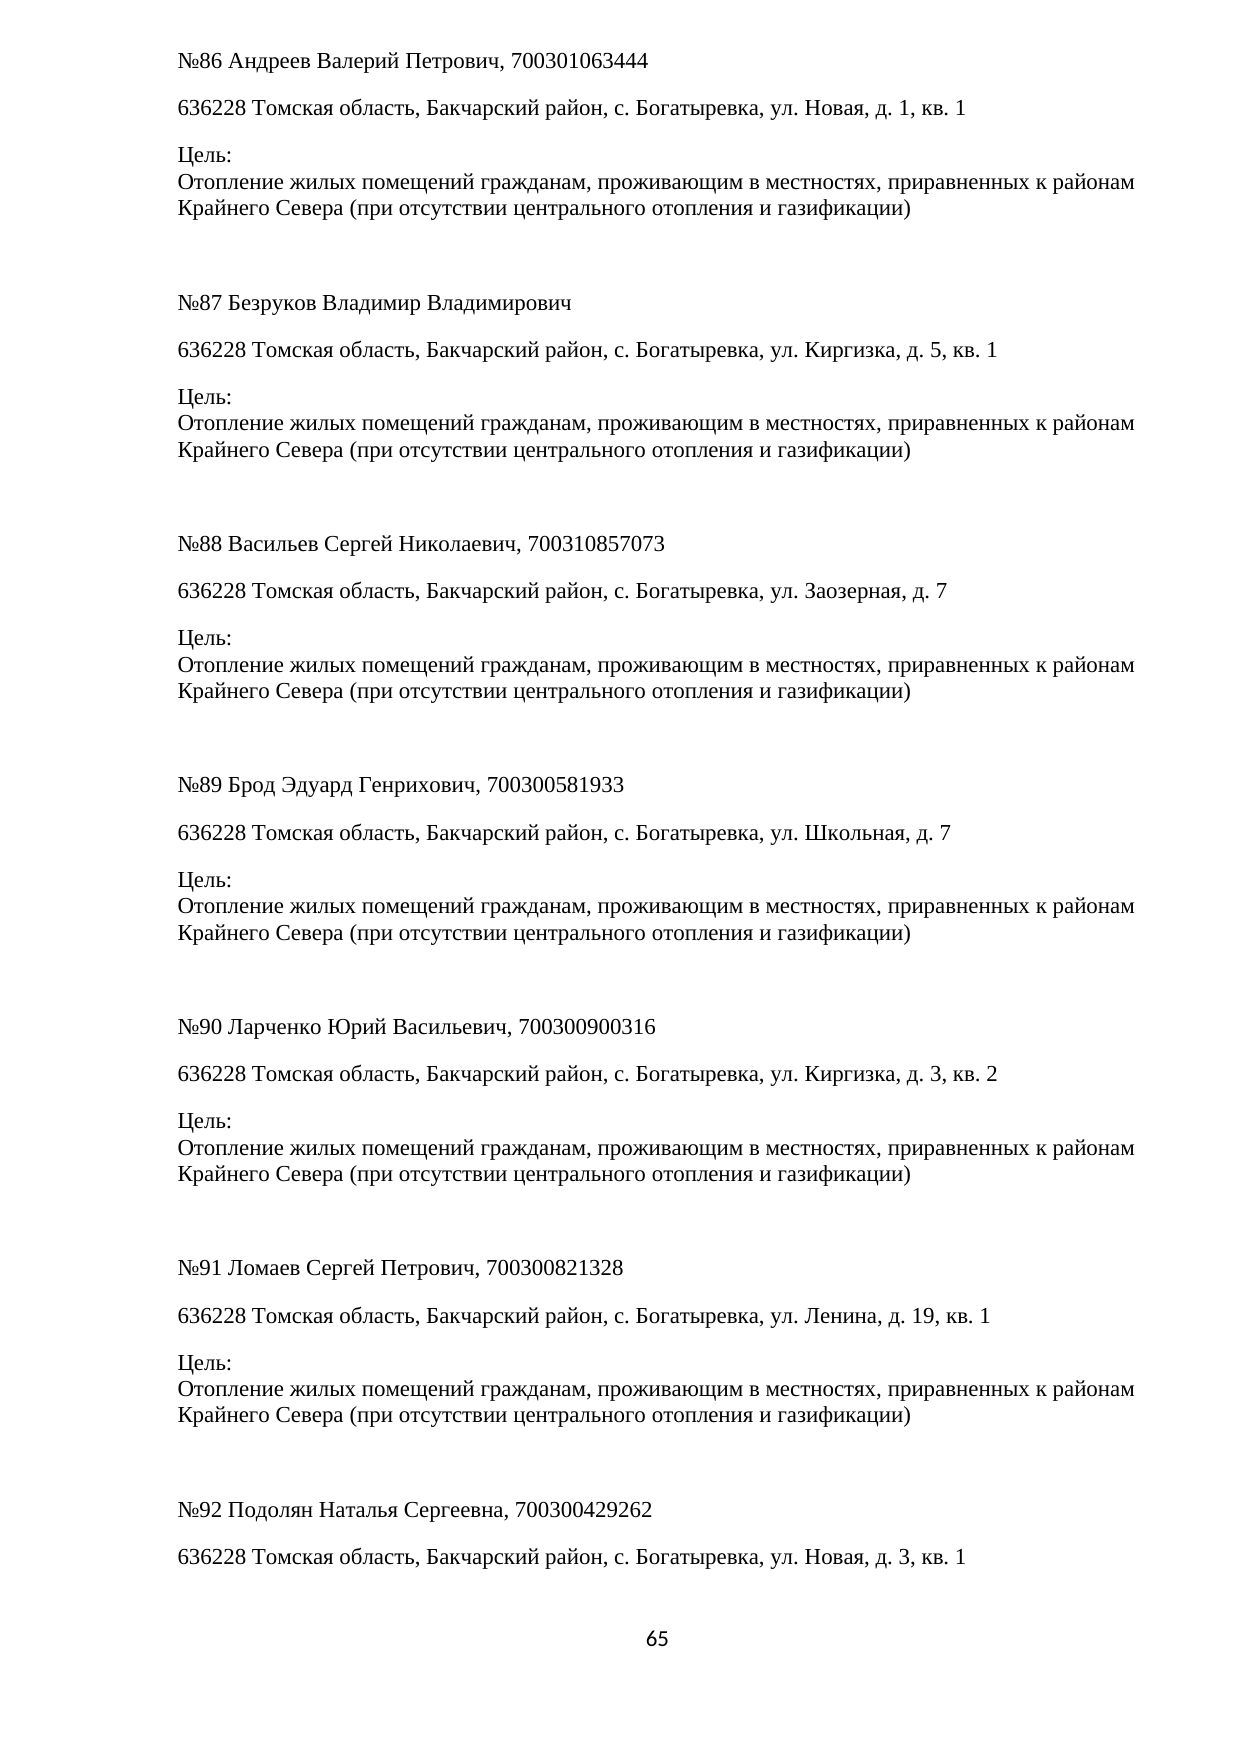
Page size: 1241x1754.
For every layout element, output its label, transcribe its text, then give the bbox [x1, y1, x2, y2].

text 636228 Томская область, Бакчарский район, с. Богатыревка, ул. Киргизка, д. 5, кв. 1 [177, 336, 1137, 362]
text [177, 1349, 1137, 1428]
text 636228 Томская область, Бакчарский район, с. Богатыревка, ул. Киргизка, д. 3, кв. 2 [177, 1060, 1137, 1087]
text №86 Андреев Валерий Петрович, 700301063444 [177, 47, 1137, 73]
text 636228 Томская область, Бакчарский район, с. Богатыревка, ул. Новая, д. 1, кв. 1 [177, 94, 1137, 121]
text 636228 Томская область, Бакчарский район, с. Богатыревка, ул. Ленина, д. 19, кв. 1 [177, 1302, 1137, 1328]
text №92 Подолян Наталья Сергеевна, 700300429262 [177, 1496, 1137, 1522]
text №91 Ломаев Сергей Петрович, 700300821328 [177, 1254, 1137, 1281]
text 636228 Томская область, Бакчарский район, с. Богатыревка, ул. Школьная, д. 7 [177, 819, 1137, 845]
text №90 Ларченко Юрий Васильевич, 700300900316 [177, 1013, 1137, 1039]
text 636228 Томская область, Бакчарский район, с. Богатыревка, ул. Новая, д. 3, кв. 1 [177, 1543, 1137, 1569]
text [177, 142, 1137, 221]
text №87 Безруков Владимир Владимирович [177, 289, 1137, 315]
text 636228 Томская область, Бакчарский район, с. Богатыревка, ул. Заозерная, д. 7 [177, 577, 1137, 604]
text №89 Брод Эдуард Генрихович, 700300581933 [177, 772, 1137, 798]
text №88 Васильев Сергей Николаевич, 700310857073 [177, 530, 1137, 556]
